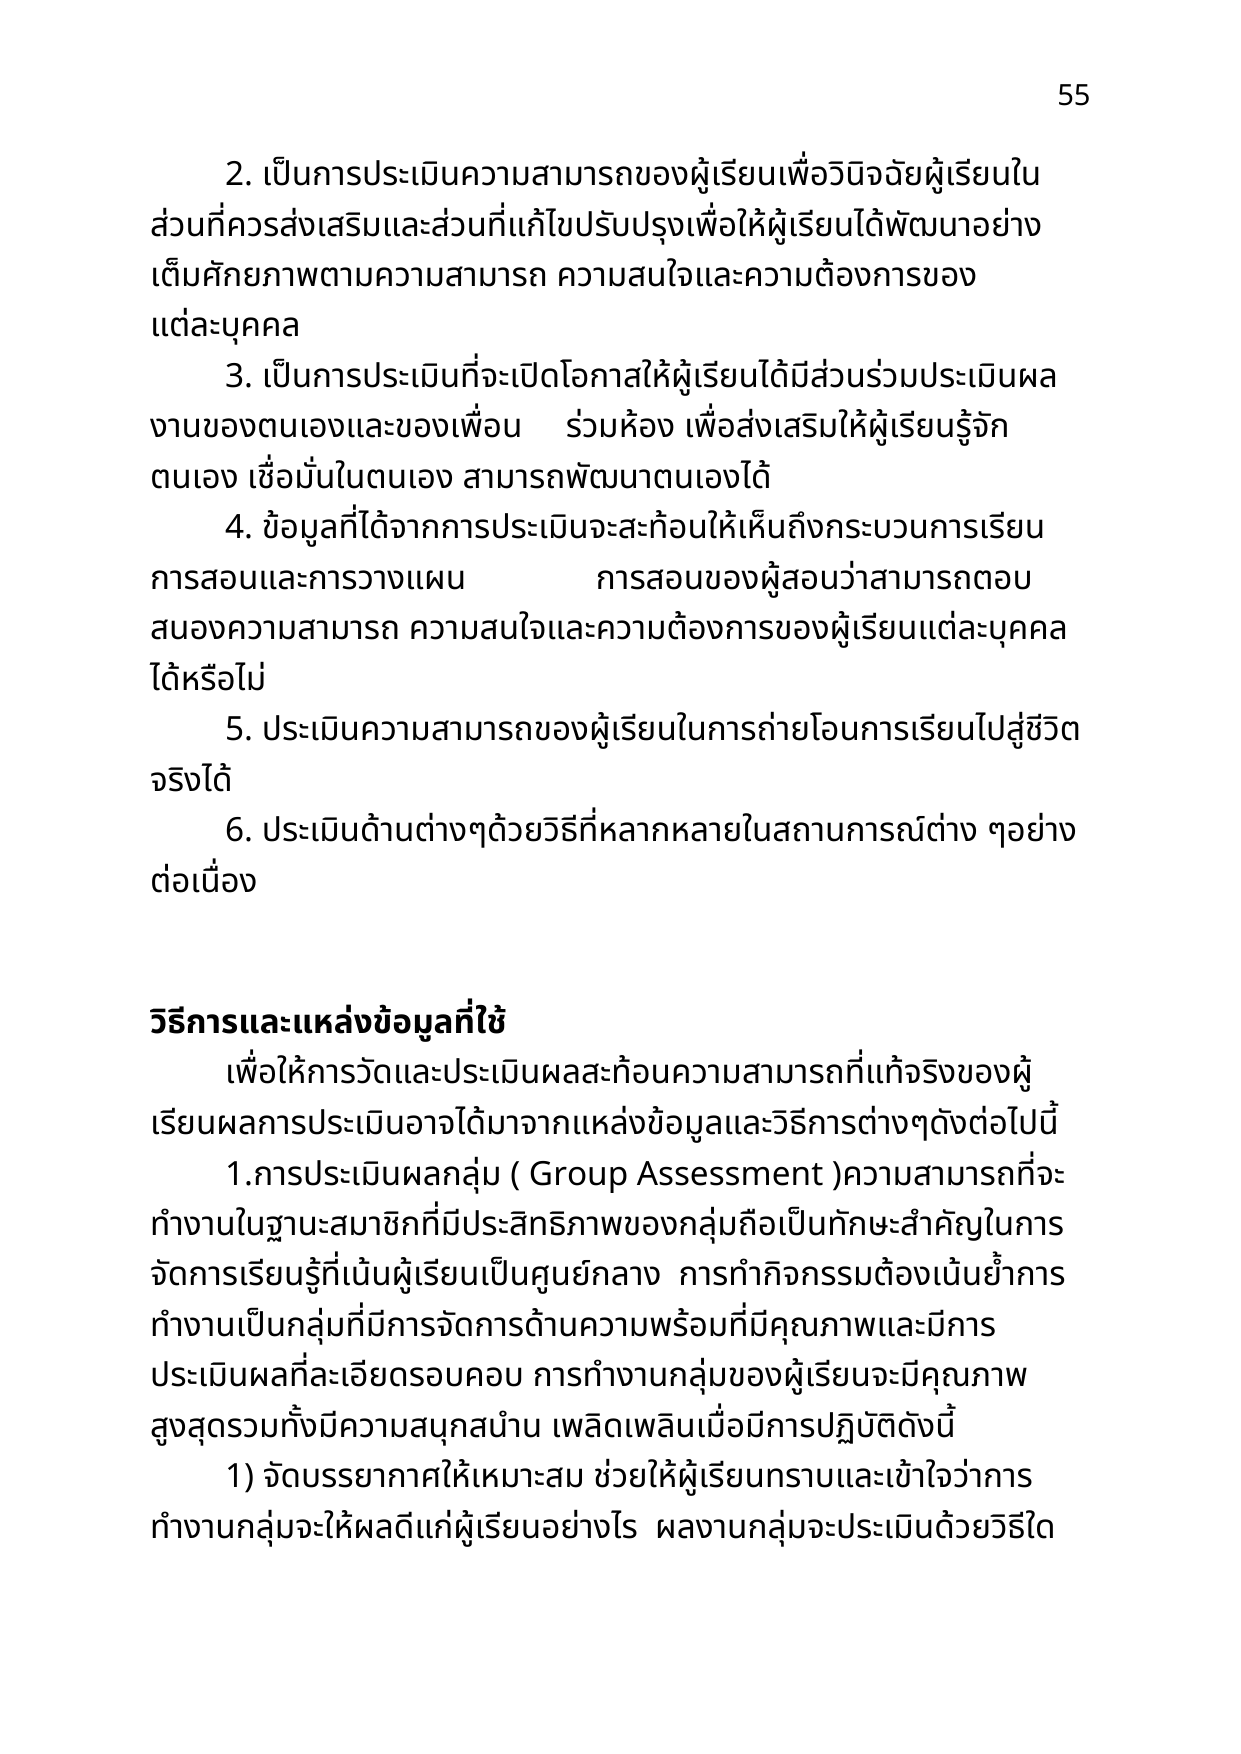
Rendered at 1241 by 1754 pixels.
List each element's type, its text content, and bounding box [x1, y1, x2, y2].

text 6. ประเมินด้านต่างๆด้วยวิธีที่หลากหลายในสถานการณ์ต่าง ๆอย่างต่อเนื่อง [150, 806, 1090, 907]
text 1) จัดบรรยากาศให้เหมาะสม ช่วยให้ผู้เรียนทราบและเข้าใจว่าการทำงานกลุ่มจะให้ผลดีแก่ผู้เรียนอย่างไร ผลงานกลุ่มจะประเมินด้วยวิธีใด [150, 1452, 1090, 1553]
text 5. ประเมินความสามารถของผู้เรียนในการถ่ายโอนการเรียนไปสู่ชีวิตจริงได้ [150, 705, 1090, 806]
text 3. เป็นการประเมินที่จะเปิดโอกาสให้ผู้เรียนได้มีส่วนร่วมประเมินผลงานของตนเองและของเพื่อน ร่วมห้อง เพื่อส่งเสริมให้ผู้เรียนรู้จักตนเอง เชื่อมั่นในตนเอง สามารถพัฒนาตนเองได้ [150, 352, 1090, 503]
text วิธีการและแหล่งข้อมูลที่ใช้ [150, 998, 1090, 1048]
text เพื่อให้การวัดและประเมินผลสะท้อนความสามารถที่แท้จริงของผู้เรียนผลการประเมินอาจได้มาจากแหล่งข้อมูลและวิธีการต่างๆดังต่อไปนี้ [150, 1048, 1090, 1149]
text 2. เป็นการประเมินความสามารถของผู้เรียนเพื่อวินิจฉัยผู้เรียนในส่วนที่ควรส่งเสริมและส่วนที่แก้ไขปรับปรุงเพื่อให้ผู้เรียนได้พัฒนาอย่างเต็มศักยภาพตามความสามารถ ความสนใจและความต้องการของ แต่ละบุคคล [150, 150, 1090, 352]
text 4. ข้อมูลที่ได้จากการประเมินจะสะท้อนให้เห็นถึงกระบวนการเรียนการสอนและการวางแผน การสอนของผู้สอนว่าสามารถตอบสนองความสามารถ ความสนใจและความต้องการของผู้เรียนแต่ละบุคคลได้หรือไม่ [150, 503, 1090, 705]
text 1.การประเมินผลกลุ่ม ( Group Assessment )ความสามารถที่จะทำงานในฐานะสมาชิกที่มีประสิทธิภาพของกลุ่มถือเป็นทักษะสำคัญในการจัดการเรียนรู้ที่เน้นผู้เรียนเป็นศูนย์กลาง การทำกิจกรรมต้องเน้นย้ำการทำงานเป็นกลุ่มที่มีการจัดการด้านความพร้อมที่มีคุณภาพและมีการประเมินผลที่ละเอียดรอบคอบ การทำงานกลุ่มของผู้เรียนจะมีคุณภาพสูงสุดรวมทั้งมีความสนุกสนำน เพลิดเพลินเมื่อมีการปฏิบัติดังนี้ [150, 1149, 1090, 1452]
